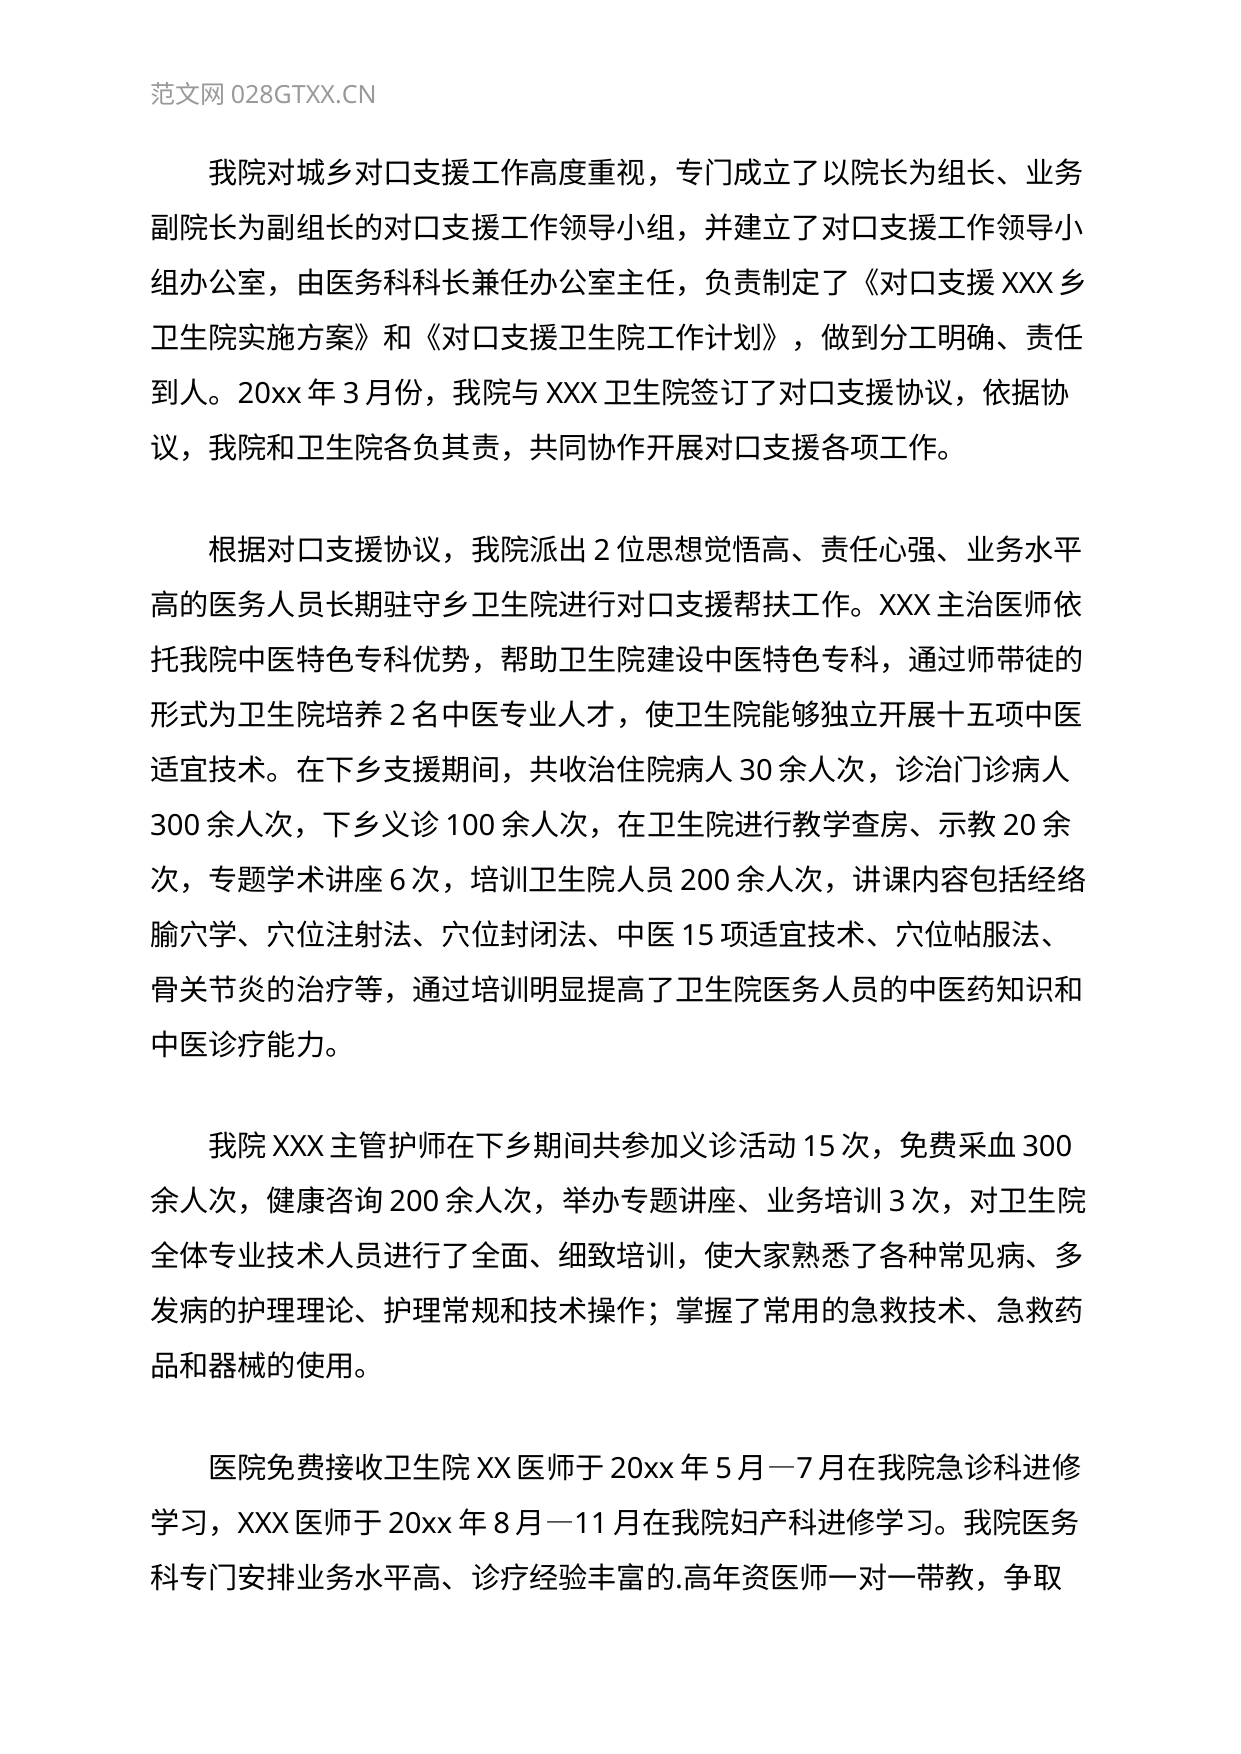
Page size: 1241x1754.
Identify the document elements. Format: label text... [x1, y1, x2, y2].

text 我院XXX主管护师在下乡期间共参加义诊活动15次，免费采血300余人次，健康咨询200余人次，举办专题讲座、业务培训3次，对卫生院全体专业技术人员进行了全面、细致培训，使大家熟悉了各种常见病、多发病的护理理论、护理常规和技术操作；掌握了常用的急救技术、急救药品和器械的使用。 [150, 1123, 1090, 1385]
text 我院对城乡对口支援工作高度重视，专门成立了以院长为组长、业务副院长为副组长的对口支援工作领导小组，并建立了对口支援工作领导小组办公室，由医务科科长兼任办公室主任，负责制定了《对口支援XXX乡卫生院实施方案》和《对口支援卫生院工作计划》，做到分工明确、责任到人。20xx年3月份，我院与XXX卫生院签订了对口支援协议，依据协议，我院和卫生院各负其责，共同协作开展对口支援各项工作。 [150, 150, 1090, 467]
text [150, 1444, 1090, 1597]
text 根据对口支援协议，我院派出2位思想觉悟高、责任心强、业务水平高的医务人员长期驻守乡卫生院进行对口支援帮扶工作。XXX主治医师依托我院中医特色专科优势，帮助卫生院建设中医特色专科，通过师带徒的形式为卫生院培养2名中医专业人才，使卫生院能够独立开展十五项中医适宜技术。在下乡支援期间，共收治住院病人30余人次，诊治门诊病人300余人次，下乡义诊100余人次，在卫生院进行教学查房、示教20余次，专题学术讲座6次，培训卫生院人员200余人次，讲课内容包括经络腧穴学、穴位注射法、穴位封闭法、中医15项适宜技术、穴位帖服法、骨关节炎的治疗等，通过培训明显提高了卫生院医务人员的中医药知识和中医诊疗能力。 [150, 526, 1090, 1063]
